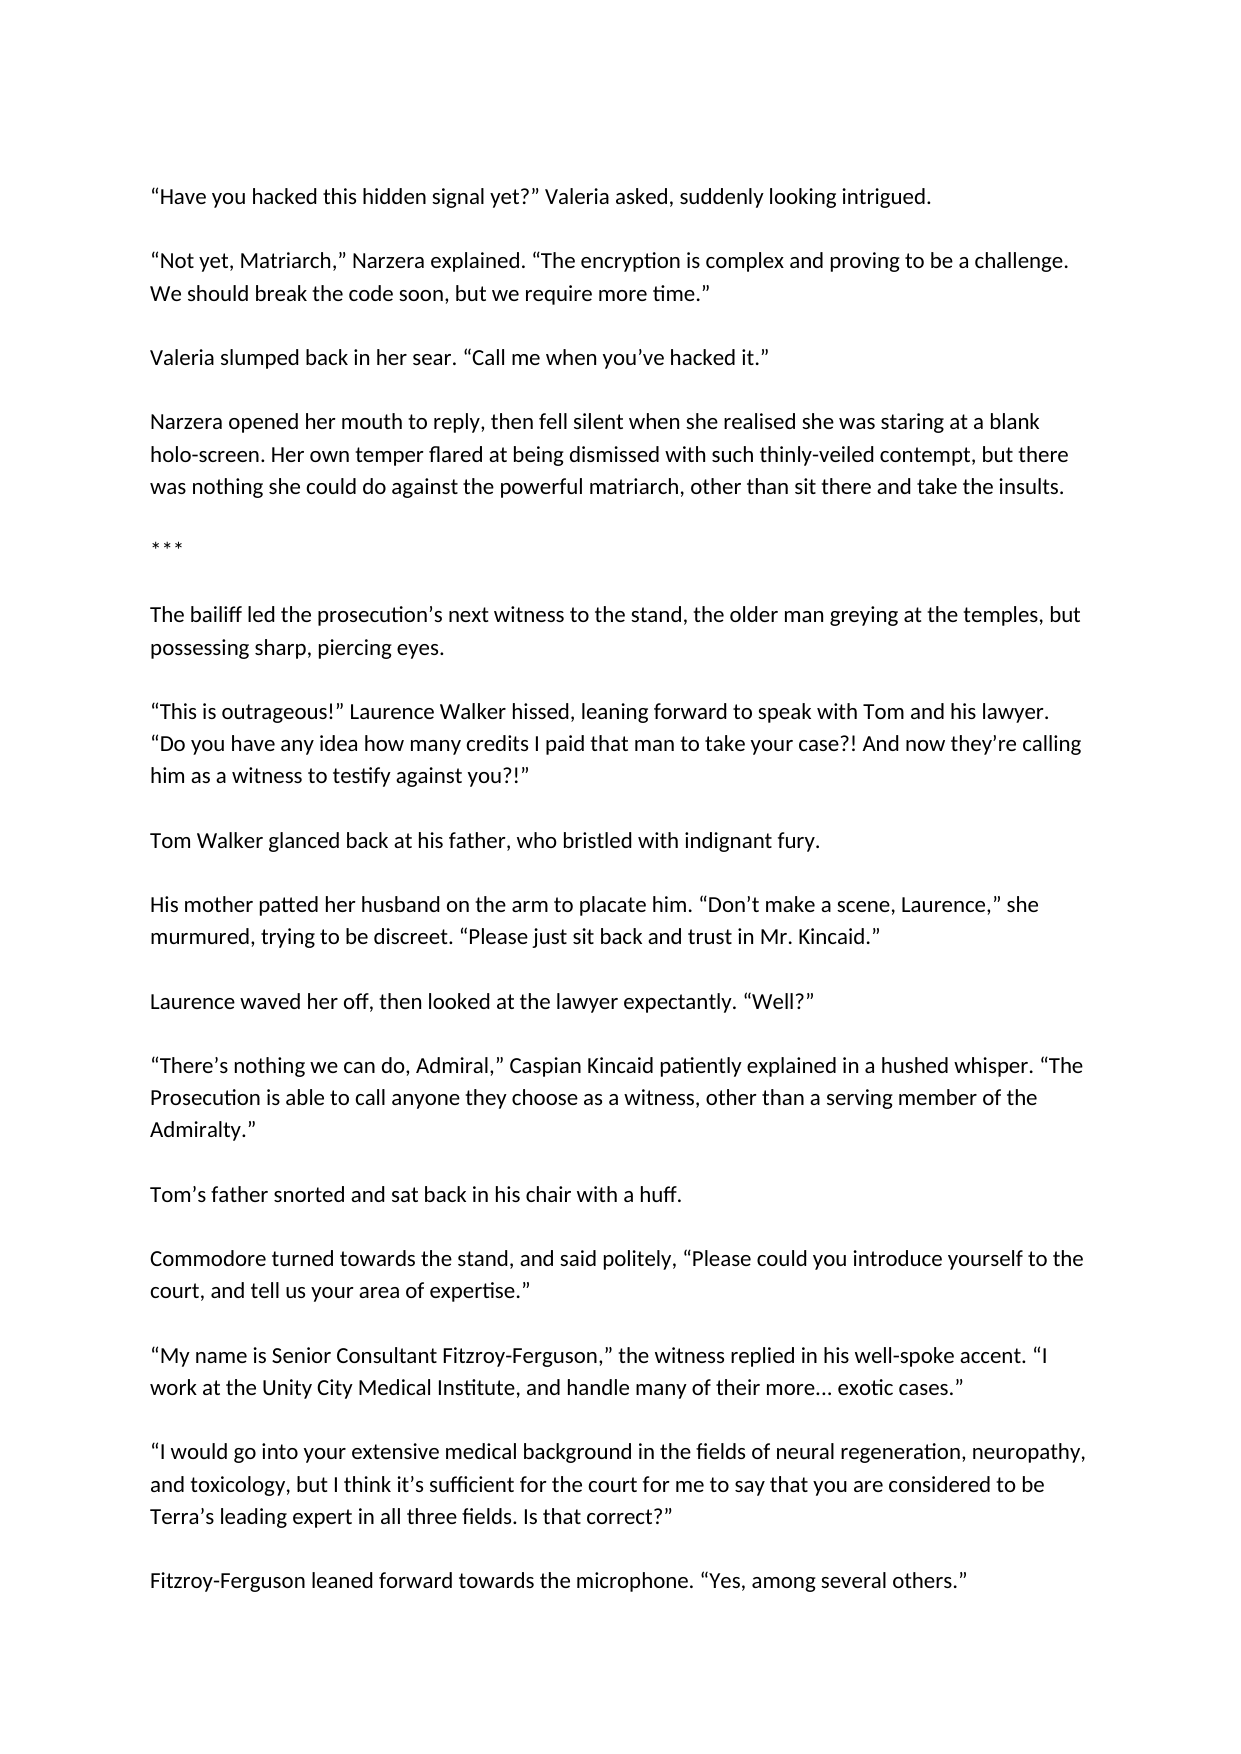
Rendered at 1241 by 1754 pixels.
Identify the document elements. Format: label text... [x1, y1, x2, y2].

text His mother patted her husband on the arm to placate him. “Don’t make a scene, Laurence,” she murmured, trying to be discreet. “Please just sit back and trust in Mr. Kincaid.” [150, 890, 1090, 951]
text “My name is Senior Consultant Fitzroy-Ferguson,” the witness replied in his well-spoke accent. “I work at the Unity City Medical Institute, and handle many of their more... exotic cases.” [150, 1341, 1090, 1401]
text Tom Walker glanced back at his father, who bristled with indignant fury. [150, 826, 1090, 854]
text Fitzroy-Ferguson leaned forward towards the microphone. “Yes, among several others.” [150, 1566, 1090, 1594]
text The bailiff led the prosecution’s next witness to the stand, the older man greying at the temples, but possessing sharp, piercing eyes. [150, 601, 1090, 661]
text “There’s nothing we can do, Admiral,” Caspian Kincaid patiently explained in a hushed whisper. “The Prosecution is able to call anyone they choose as a witness, other than a serving member of the Admiralty.” [150, 1051, 1090, 1144]
text *** [150, 536, 1090, 564]
text “Not yet, Matriarch,” Narzera explained. “The encryption is complex and proving to be a challenge. We should break the code soon, but we require more time.” [150, 247, 1090, 307]
text “Have you hacked this hidden signal yet?” Valeria asked, suddenly looking intrigued. [150, 182, 1090, 210]
text Narzera opened her mouth to reply, then fell silent when she realised she was staring at a blank holo-screen. Her own temper flared at being dismissed with such thinly-veiled contempt, but there was nothing she could do against the powerful matriarch, other than sit there and take the insults. [150, 407, 1090, 500]
text Laurence waved her off, then looked at the lawyer expectantly. “Well?” [150, 987, 1090, 1015]
text Commodore turned towards the stand, and said politely, “Please could you introduce yourself to the court, and tell us your area of expertise.” [150, 1244, 1090, 1304]
text Tom’s father snorted and sat back in his chair with a huff. [150, 1180, 1090, 1208]
text Valeria slumped back in her sear. “Call me when you’ve hacked it.” [150, 343, 1090, 371]
text “This is outrageous!” Laurence Walker hissed, leaning forward to speak with Tom and his lawyer. “Do you have any idea how many credits I paid that man to take your case?! And now they’re calling him as a witness to testify against you?!” [150, 697, 1090, 789]
text “I would go into your extensive medical background in the fields of neural regeneration, neuropathy, and toxicology, but I think it’s sufficient for the court for me to say that you are considered to be Terra’s leading expert in all three fields. Is that correct?” [150, 1437, 1090, 1530]
